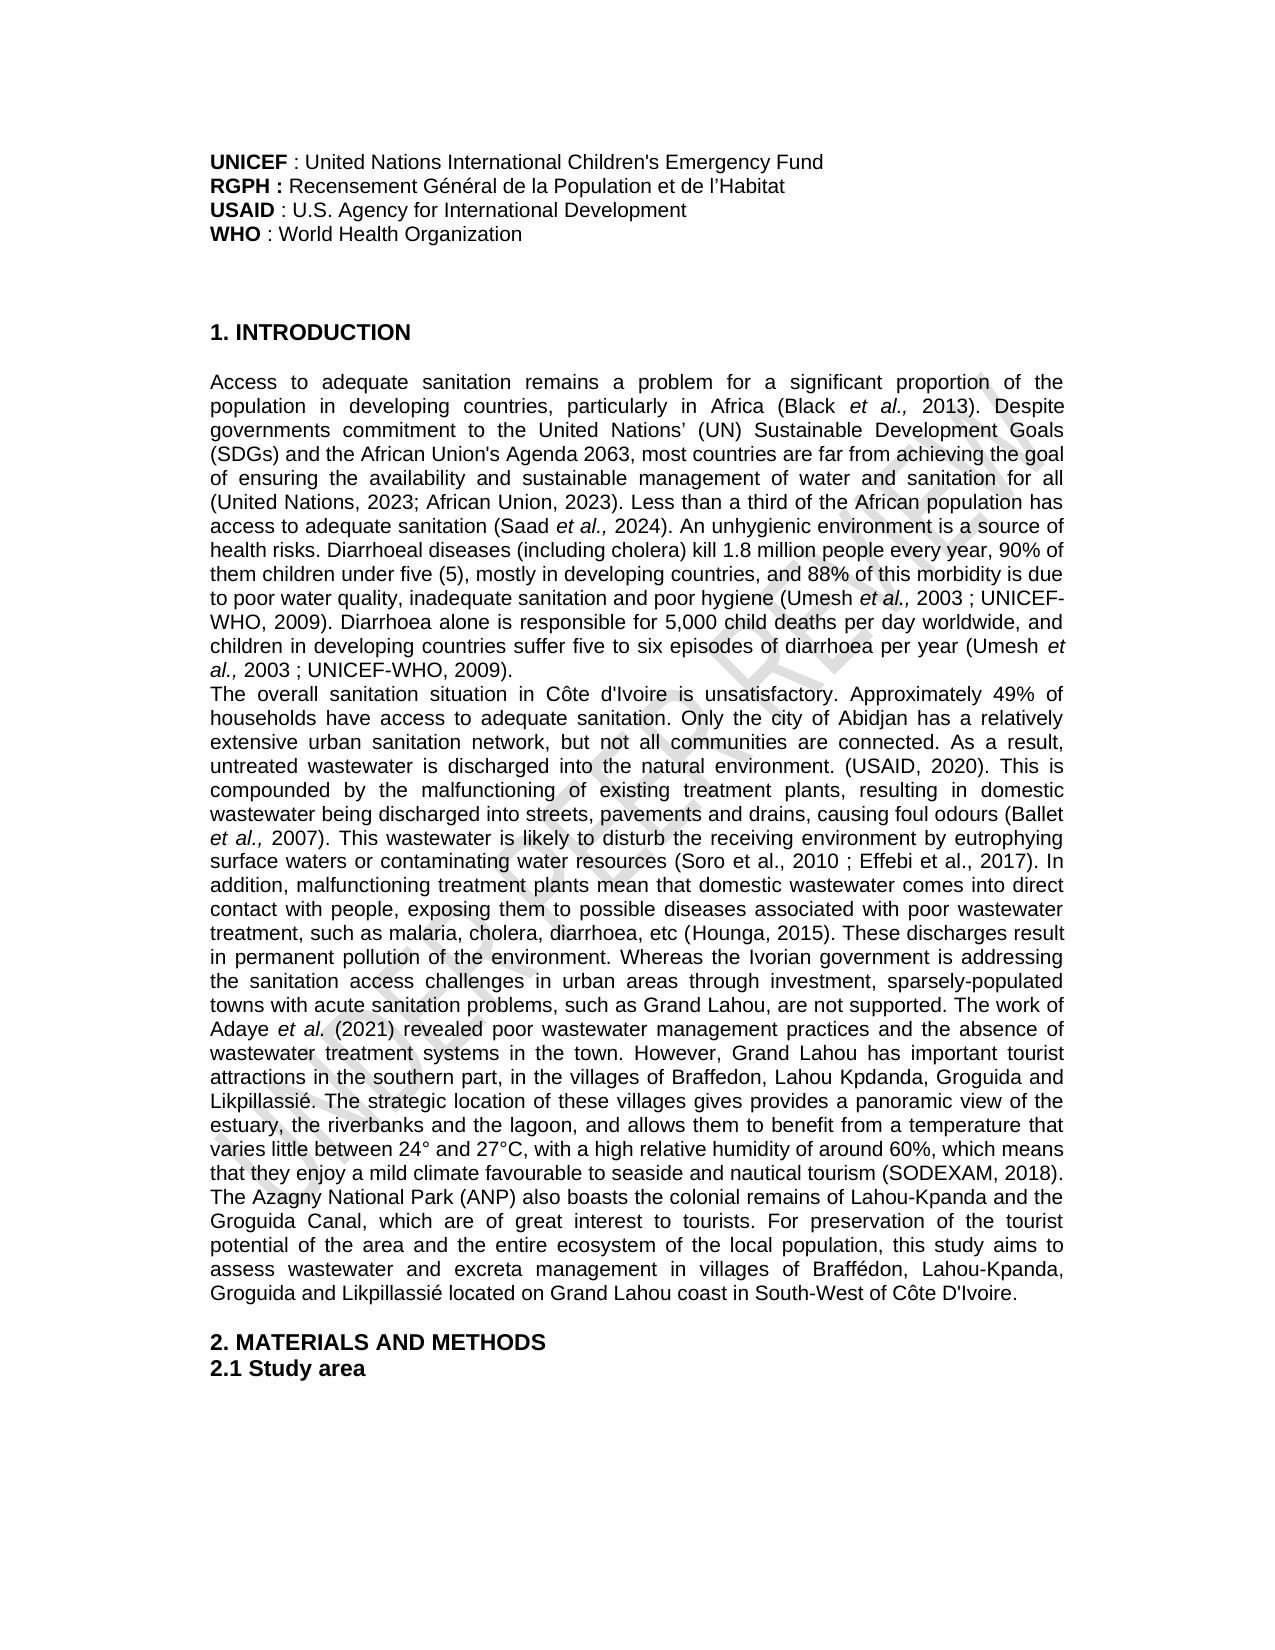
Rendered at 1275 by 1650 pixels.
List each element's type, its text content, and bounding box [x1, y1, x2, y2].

text Access to adequate sanitation remains a problem for a significant proportion of the population in developing countries, particularly in Africa (Black et al., 2013). Despite governments commitment to the United Nations’ (UN) Sustainable Development Goals (SDGs) and the African Union's Agenda 2063, most countries are far from achieving the goal of ensuring the availability and sustainable management of water and sanitation for all (United Nations, 2023; African Union, 2023). Less than a third of the African population has access to adequate sanitation (Saad et al., 2024). An unhygienic environment is a source of health risks. Diarrhoeal diseases (including cholera) kill 1.8 million people every year, 90% of them children under five (5), mostly in developing countries, and 88% of this morbidity is due to poor water quality, inadequate sanitation and poor hygiene (Umesh et al., 2003 ; UNICEF-WHO, 2009). Diarrhoea alone is responsible for 5,000 child deaths per day worldwide, and children in developing countries suffer five to six episodes of diarrhoea per year (Umesh et al., 2003 ; UNICEF-WHO, 2009). [210, 370, 1065, 682]
text 1. INTRODUCTION [210, 319, 1065, 345]
text The overall sanitation situation in Côte d'Ivoire is unsatisfactory. Approximately 49% of households have access to adequate sanitation. Only the city of Abidjan has a relatively extensive urban sanitation network, but not all communities are connected. As a result, untreated wastewater is discharged into the natural environment. (USAID, 2020). This is compounded by the malfunctioning of existing treatment plants, resulting in domestic wastewater being discharged into streets, pavements and drains, causing foul odours (Ballet et al., 2007). This wastewater is likely to disturb the receiving environment by eutrophying surface waters or contaminating water resources (Soro et al., 2010 ; Effebi et al., 2017). In addition, malfunctioning treatment plants mean that domestic wastewater comes into direct contact with people, exposing them to possible diseases associated with poor wastewater treatment, such as malaria, cholera, diarrhoea, etc (Hounga, 2015). These discharges result in permanent pollution of the environment. Whereas the Ivorian government is addressing the sanitation access challenges in urban areas through investment, sparsely-populated towns with acute sanitation problems, such as Grand Lahou, are not supported. The work of Adaye et al. (2021) revealed poor wastewater management practices and the absence of wastewater treatment systems in the town. However, Grand Lahou has important tourist attractions in the southern part, in the villages of Braffedon, Lahou Kpdanda, Groguida and Likpillassié. The strategic location of these villages gives provides a panoramic view of the estuary, the riverbanks and the lagoon, and allows them to benefit from a temperature that varies little between 24° and 27°C, with a high relative humidity of around 60%, which means that they enjoy a mild climate favourable to seaside and nautical tourism (SODEXAM, 2018). The Azagny National Park (ANP) also boasts the colonial remains of Lahou-Kpanda and the Groguida Canal, which are of great interest to tourists. For preservation of the tourist potential of the area and the entire ecosystem of the local population, this study aims to assess wastewater and excreta management in villages of Braffédon, Lahou-Kpanda, Groguida and Likpillassié located on Grand Lahou coast in South-West of Côte D'Ivoire. [210, 682, 1065, 1304]
text USAID : U.S. Agency for International Development [210, 198, 1065, 222]
text 2.1 Study area [210, 1355, 1065, 1381]
text UNICEF : United Nations International Children's Emergency Fund [210, 150, 1065, 174]
text RGPH : Recensement Général de la Population et de l’Habitat [210, 174, 1065, 198]
text WHO : World Health Organization [210, 222, 1065, 246]
text 2. materialS and methods [210, 1328, 1065, 1355]
